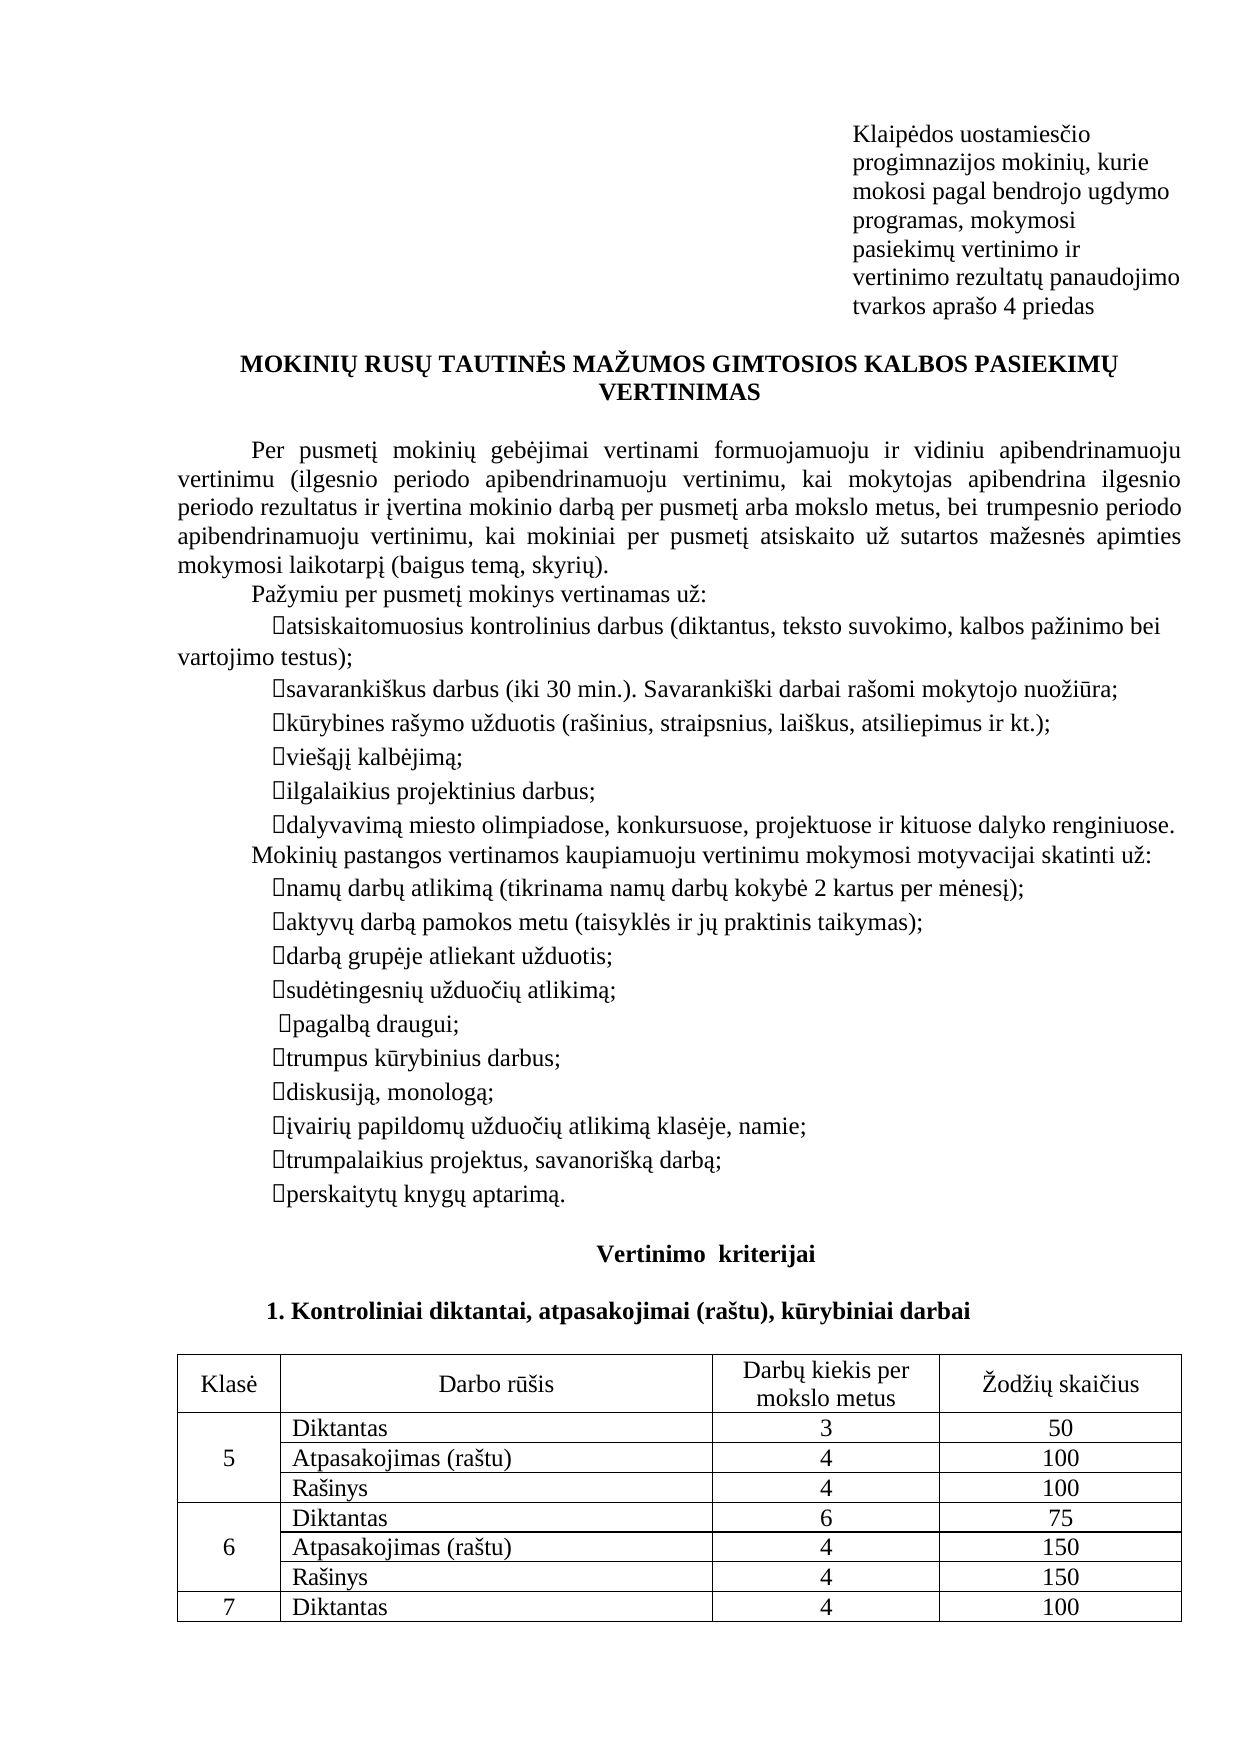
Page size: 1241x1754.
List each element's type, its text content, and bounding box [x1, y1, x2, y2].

text MOKINIŲ RUSŲ TAUTINĖS MAŽUMOS GIMTOSIOS KALBOS PASIEKIMŲ VERTINIMAS [177, 349, 1182, 406]
table_cell 75 [940, 1503, 1181, 1531]
text atsiskaitomuosius kontrolinius darbus (diktantus, teksto suvokimo, kalbos pažinimo bei vartojimo testus); [177, 607, 1182, 670]
text įvairių papildomų užduočių atlikimą klasėje, namie; [271, 1108, 1182, 1142]
table_cell Rašinys [281, 1473, 712, 1502]
table_cell 150 [940, 1562, 1181, 1591]
text savarankiškus darbus (iki 30 min.). Savarankiški darbai rašomi mokytojo nuožiūra; [271, 670, 1182, 704]
table_cell Rašinys [281, 1562, 712, 1591]
table_cell 4 [713, 1533, 939, 1561]
table_cell 4 [713, 1443, 939, 1472]
table_cell 100 [940, 1592, 1181, 1621]
table_header Žodžių skaičius [940, 1355, 1181, 1412]
table_cell 7 [178, 1592, 280, 1621]
table_header Darbų kiekis per mokslo metus [713, 1355, 939, 1412]
text Vertinimo kriterijai [346, 1239, 1182, 1267]
table_cell 6 [713, 1503, 939, 1531]
table_cell Diktantas [281, 1413, 712, 1442]
table_header Darbo rūšis [281, 1355, 712, 1412]
table_header Klasė [178, 1355, 280, 1412]
table_cell 100 [940, 1473, 1181, 1502]
text pagalbą draugui; [271, 1006, 1182, 1040]
text kūrybines rašymo užduotis (rašinius, straipsnius, laiškus, atsiliepimus ir kt.); [271, 704, 1182, 738]
text Klaipėdos uostamiesčio progimnazijos mokinių, kurie mokosi pagal bendrojo ugdymo programas, mokymosi pasiekimų vertinimo ir vertinimo rezultatų panaudojimo tvarkos aprašo 4 priedas [852, 119, 1182, 320]
text viešąjį kalbėjimą; [271, 738, 1182, 772]
text dalyvavimą miesto olimpiadose, konkursuose, projektuose ir kituose dalyko renginiuose. [271, 807, 1182, 841]
table_cell 5 [178, 1413, 280, 1502]
table_cell Diktantas [281, 1503, 712, 1531]
text ilgalaikius projektinius darbus; [271, 772, 1182, 807]
table_cell Atpasakojimas (raštu) [281, 1443, 712, 1472]
text trumpus kūrybinius darbus; [271, 1040, 1182, 1074]
text darbą grupėje atliekant užduotis; [271, 937, 1182, 972]
table_cell 3 [713, 1413, 939, 1442]
text trumpalaikius projektus, savanorišką darbą; [271, 1142, 1182, 1176]
text perskaitytų knygų aptarimą. [271, 1176, 1182, 1210]
text namų darbų atlikimą (tikrinama namų darbų kokybė 2 kartus per mėnesį); [271, 869, 1182, 903]
text Per pusmetį mokinių gebėjimai vertinami formuojamuoju ir vidiniu apibendrinamuoju vertinimu (ilgesnio periodo apibendrinamuoju vertinimu, kai mokytojas apibendrina ilgesnio periodo rezultatus ir įvertina mokinio darbą per pusmetį arba mokslo metus, bei trumpesnio periodo apibendrinamuoju vertinimu, kai mokiniai per pusmetį atsiskaito už sutartos mažesnės apimties mokymosi laikotarpį (baigus temą, skyrių). [177, 435, 1182, 579]
table_cell 4 [713, 1592, 939, 1621]
table_cell 4 [713, 1473, 939, 1502]
table_cell 50 [940, 1413, 1181, 1442]
table_cell Diktantas [281, 1592, 712, 1621]
table_cell 150 [940, 1533, 1181, 1561]
text aktyvų darbą pamokos metu (taisyklės ir jų praktinis taikymas); [271, 903, 1182, 937]
text 1. Kontroliniai diktantai, atpasakojimai (raštu), kūrybiniai darbai [177, 1296, 1182, 1325]
table_cell 100 [940, 1443, 1181, 1472]
text sudėtingesnių užduočių atlikimą; [271, 972, 1182, 1006]
text Mokinių pastangos vertinamos kaupiamuoju vertinimu mokymosi motyvacijai skatinti už: [251, 841, 1182, 869]
table_cell Atpasakojimas (raštu) [281, 1533, 712, 1561]
text diskusiją, monologą; [271, 1074, 1182, 1108]
text Pažymiu per pusmetį mokinys vertinamas už: [177, 579, 1182, 607]
table_cell 4 [713, 1562, 939, 1591]
table_cell 6 [178, 1503, 280, 1591]
